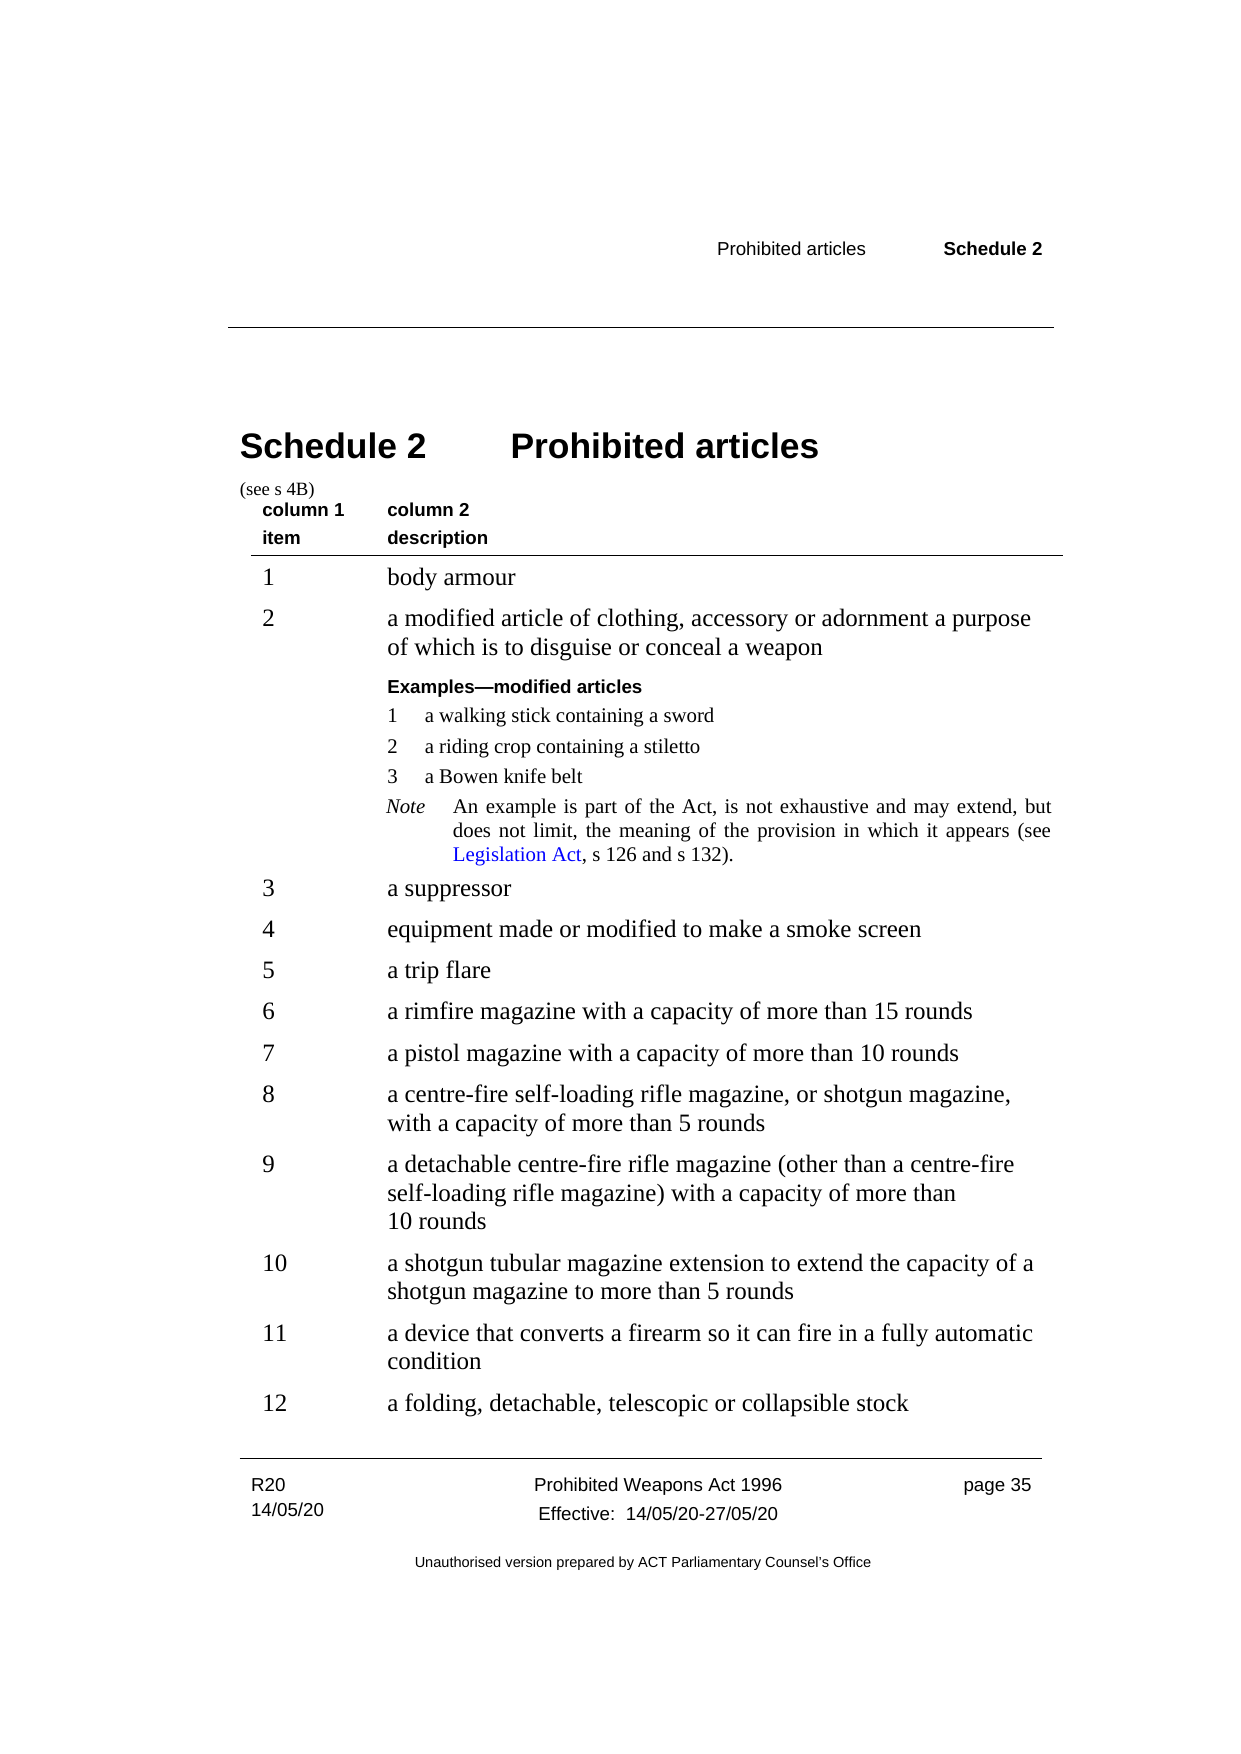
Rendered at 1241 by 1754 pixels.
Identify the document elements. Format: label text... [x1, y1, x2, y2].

table_cell a modified article of clothing, accessory or adornment a purpose of which is to disguise or conceal a weapon Examples—modified articles 1 a walking stick containing a sword 2 a riding crop containing a stiletto 3 a Bowen knife belt Note An example is part of the Act, is not exhaustive and may extend, but does not limit, the meaning of the provision in which it appears (see Legislation Act, s 126 and s 132). [376, 597, 1063, 866]
table_cell 9 [251, 1143, 376, 1241]
table_cell body armour [376, 556, 1063, 597]
table_cell 11 [251, 1311, 376, 1381]
table_cell 8 [251, 1073, 376, 1143]
table_cell a centre-fire self-loading rifle magazine, or shotgun magazine, with a capacity of more than 5 rounds [376, 1073, 1063, 1143]
table_header column 2 description [376, 499, 1063, 555]
table_cell a device that converts a firearm so it can fire in a fully automatic condition [376, 1311, 1063, 1381]
table_cell a shotgun tubular magazine extension to extend the capacity of a shotgun magazine to more than 5 rounds [376, 1241, 1063, 1311]
table_cell equipment made or modified to make a smoke screen [376, 908, 1063, 949]
table_cell a trip flare [376, 949, 1063, 990]
table_cell 10 [251, 1241, 376, 1311]
table_cell 6 [251, 990, 376, 1031]
table_cell a pistol magazine with a capacity of more than 10 rounds [376, 1031, 1063, 1073]
table_cell 5 [251, 949, 376, 990]
subtitle Schedule 2 Prohibited articles [239, 425, 1042, 466]
table_cell 7 [251, 1031, 376, 1073]
table_cell 1 [251, 556, 376, 597]
text (see s 4B) [239, 478, 1042, 499]
table_cell 12 [251, 1381, 376, 1423]
table_cell a detachable centre-fire rifle magazine (other than a centre-fire self-loading rifle magazine) with a capacity of more than 10 rounds [376, 1143, 1063, 1241]
table_cell a suppressor [376, 866, 1063, 908]
table_cell a rimfire magazine with a capacity of more than 15 rounds [376, 990, 1063, 1031]
table_cell 4 [251, 908, 376, 949]
table_cell a folding, detachable, telescopic or collapsible stock [376, 1381, 1063, 1423]
table_header column 1 item [251, 499, 376, 555]
table_cell 3 [251, 866, 376, 908]
table_cell 2 [251, 597, 376, 866]
